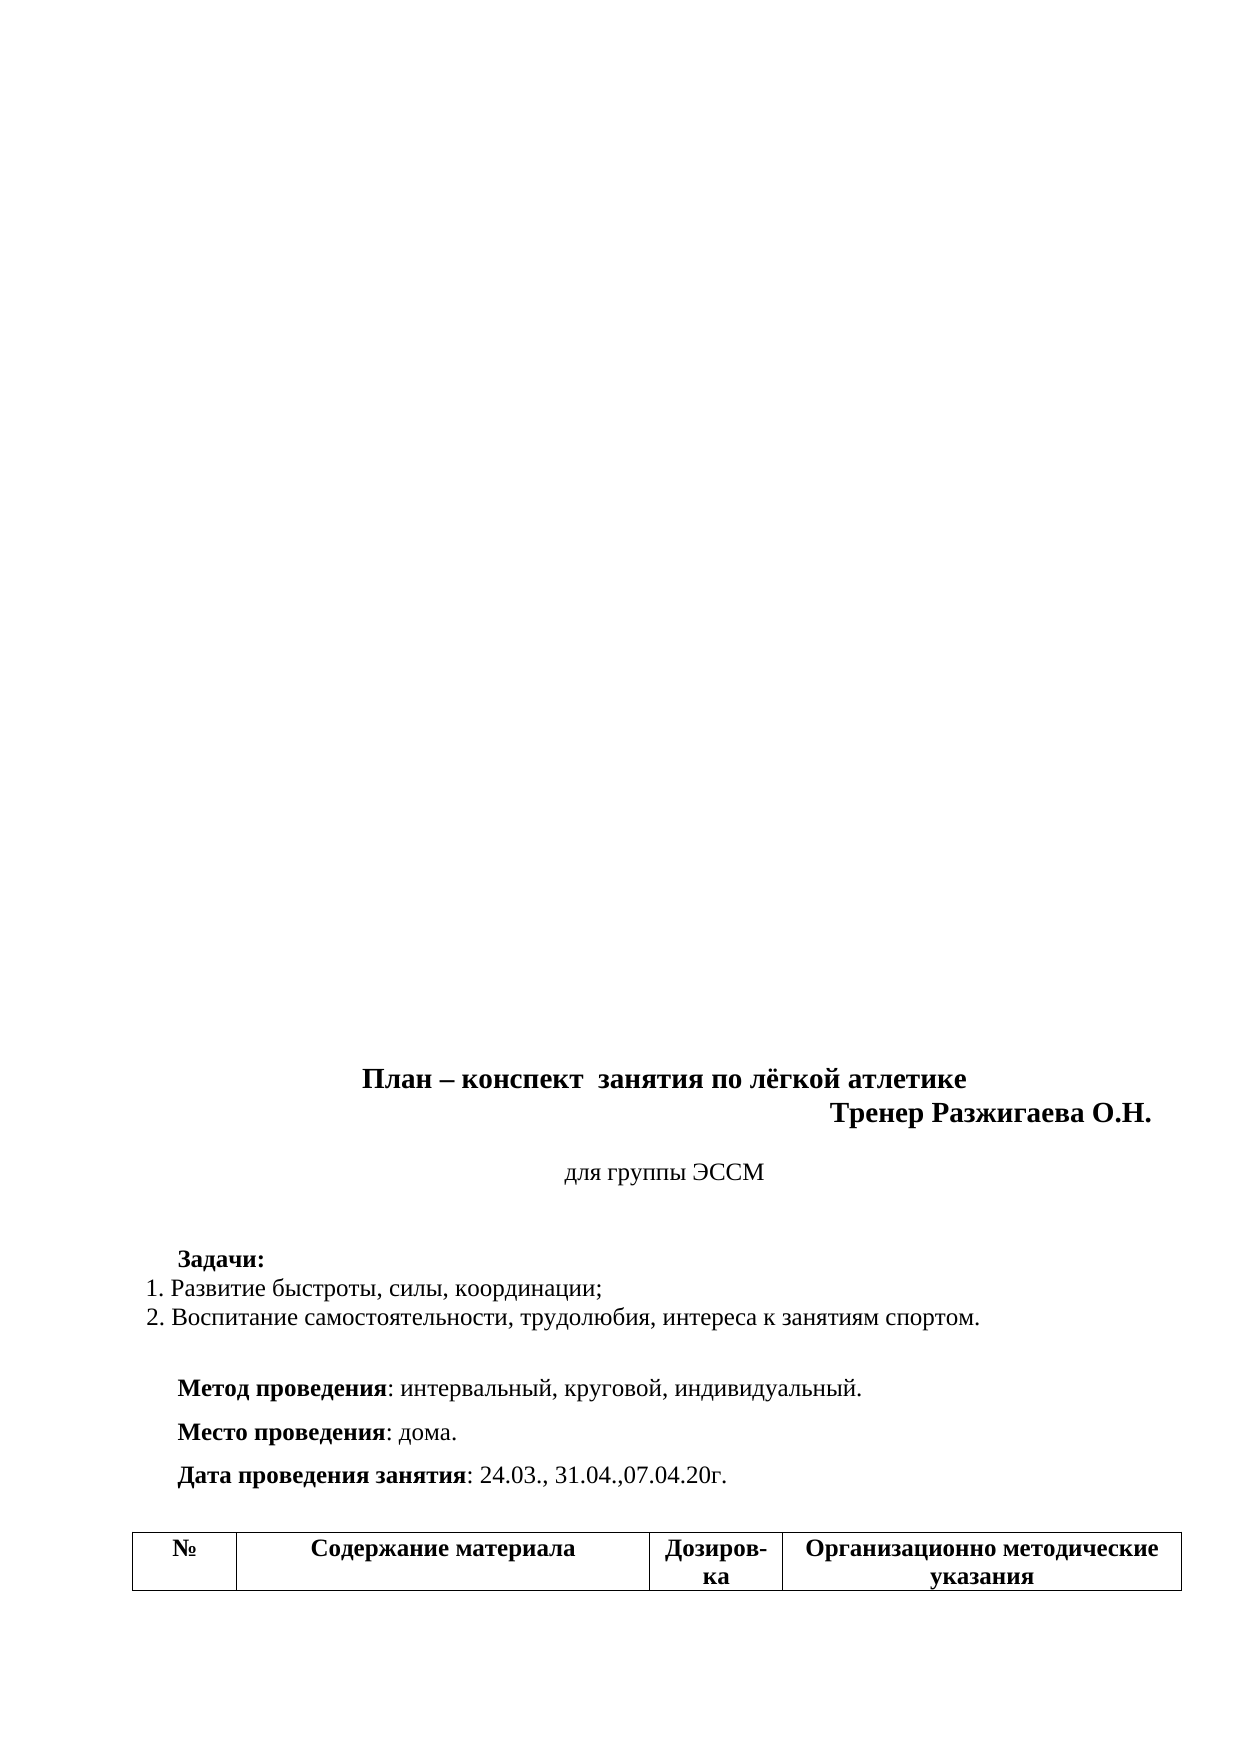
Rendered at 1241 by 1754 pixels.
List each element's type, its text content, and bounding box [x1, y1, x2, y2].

text Тренер Разжигаева О.Н. [177, 1095, 1152, 1128]
table_header № [133, 1533, 236, 1590]
text Дата проведения занятия: 24.03., 31.04.,07.04.20г. [177, 1460, 1152, 1488]
text 1. Развитие быстроты, силы, координации; [133, 1273, 1152, 1302]
table_header Содержание материала [237, 1533, 649, 1590]
table_header Организационно методические указания [783, 1533, 1181, 1590]
text Метод проведения: интервальный, круговой, индивидуальный. [177, 1373, 1152, 1402]
table_header Дозиров-ка [650, 1533, 782, 1590]
text Задачи: [177, 1244, 1152, 1273]
text 2. Воспитание самостоятельности, трудолюбия, интереса к занятиям спортом. [140, 1302, 1152, 1330]
text для группы ЭССМ [177, 1157, 1152, 1186]
text План – конспект занятия по лёгкой атлетике [177, 1061, 1152, 1095]
text Место проведения: дома. [177, 1417, 1152, 1445]
